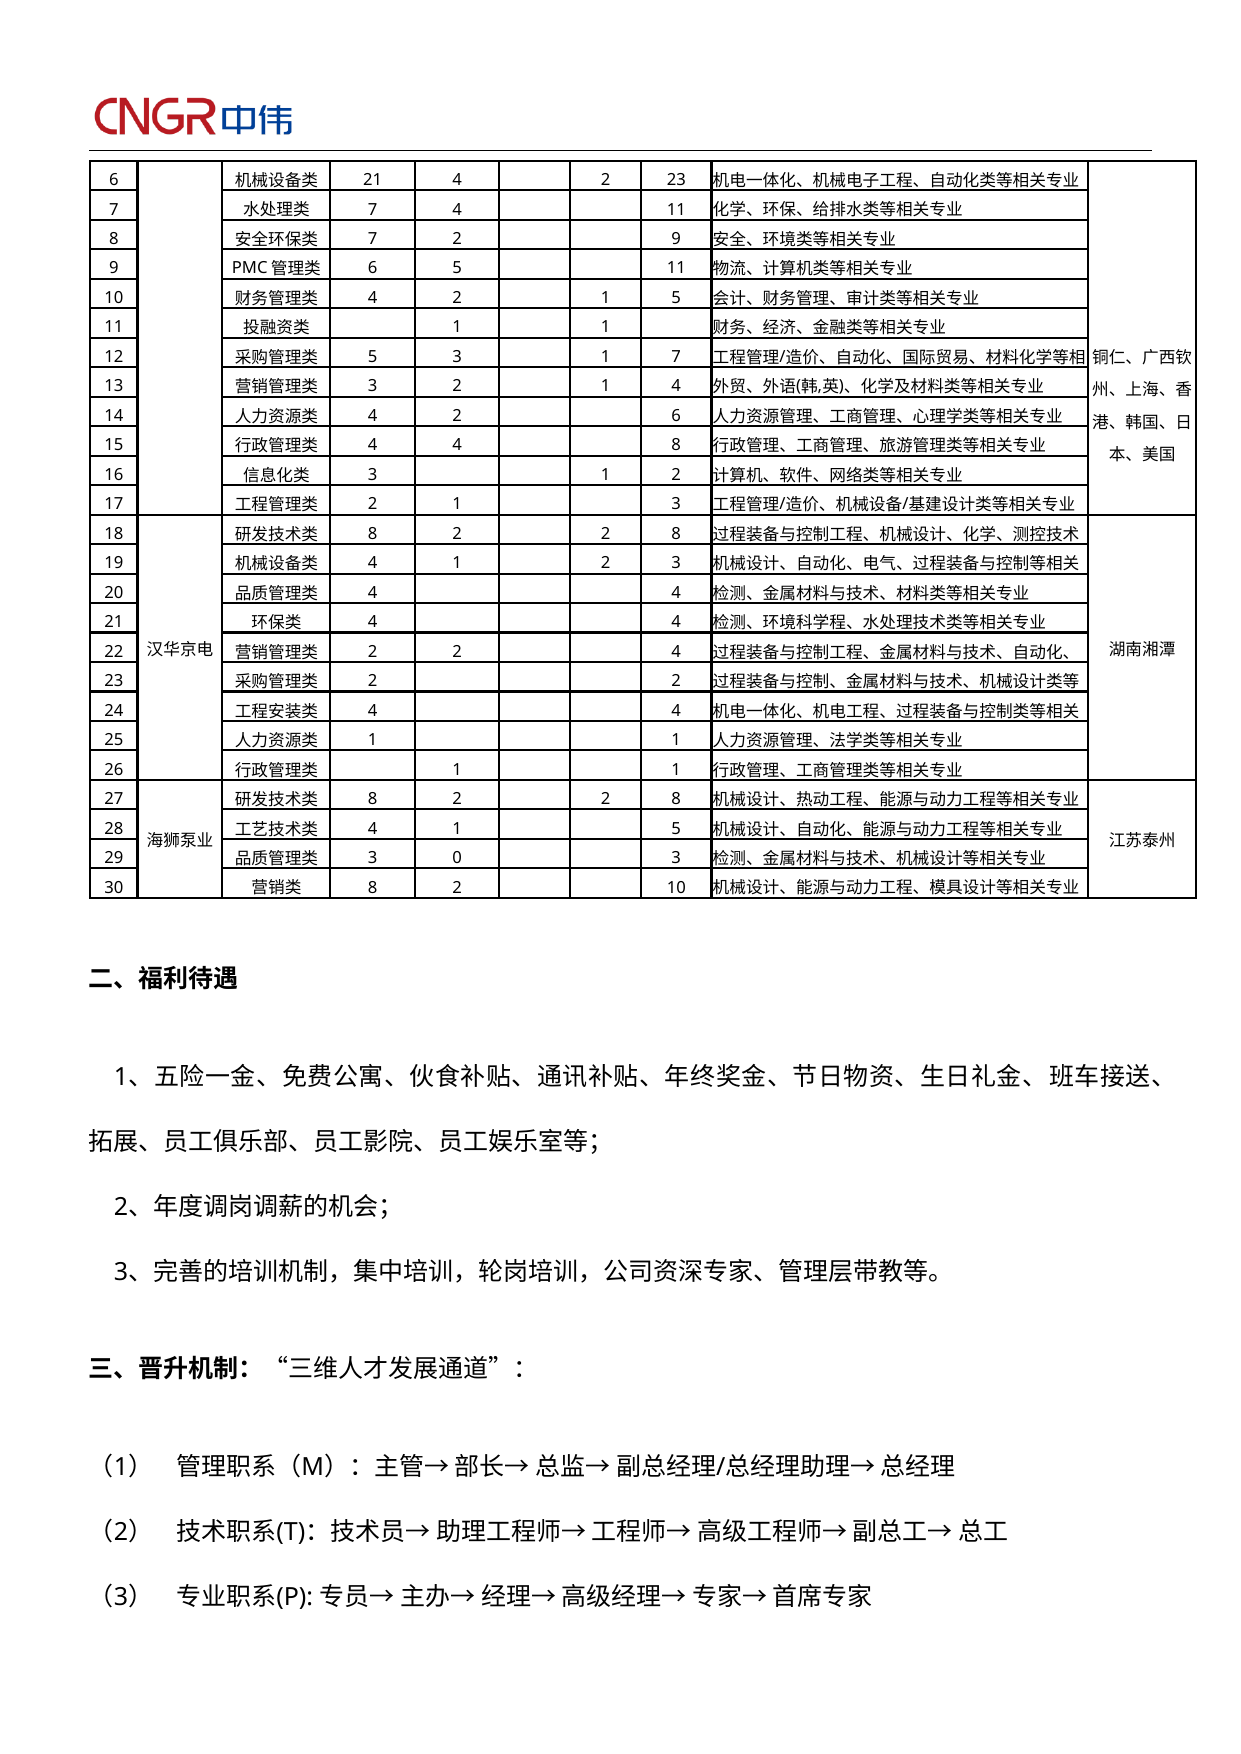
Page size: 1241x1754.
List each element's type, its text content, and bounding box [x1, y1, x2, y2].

table_cell [500, 221, 569, 248]
table_cell 行政管理、工商管理、旅游管理类等相关专业 [713, 427, 1087, 454]
table_cell 5 [642, 810, 710, 838]
table_cell 机电一体化、机械电子工程、自动化类等相关专业 [713, 162, 1087, 189]
table_cell 汉华京电 [139, 516, 221, 779]
table_cell [500, 869, 569, 897]
table_cell 7 [642, 339, 710, 366]
table_cell 4 [331, 398, 414, 425]
table_cell 30 [91, 869, 136, 897]
table_cell 检测、金属材料与技术、材料类等相关专业 [713, 575, 1087, 602]
text 2、年度调岗调薪的机会； [89, 1172, 1152, 1237]
table_cell 14 [91, 398, 136, 425]
table_cell 1 [571, 339, 640, 366]
table_cell 4 [642, 575, 710, 602]
table_cell 2 [331, 663, 414, 690]
table_cell [500, 309, 569, 337]
table_cell 安全环保类 [223, 221, 329, 248]
table_cell 20 [91, 575, 136, 602]
table_cell 2 [416, 221, 498, 248]
table_cell 2 [416, 869, 498, 897]
table_cell [500, 575, 569, 602]
table_cell 1 [571, 280, 640, 307]
table_cell 7 [331, 191, 414, 219]
table_cell 4 [642, 634, 710, 661]
table_cell [571, 221, 640, 248]
table_cell PMC管理类 [223, 250, 329, 278]
table_cell [500, 663, 569, 690]
table_cell 营销管理类 [223, 368, 329, 396]
table_cell 4 [416, 427, 498, 454]
table_cell 8 [642, 781, 710, 808]
table_cell 21 [91, 604, 136, 631]
table_cell 10 [91, 280, 136, 307]
table_cell 1 [416, 486, 498, 513]
table_cell 工程管理类 [223, 486, 329, 513]
table_cell 21 [331, 162, 414, 189]
table_cell 3 [416, 339, 498, 366]
table_cell 1 [416, 810, 498, 838]
table_cell [571, 663, 640, 690]
table_cell 2 [331, 634, 414, 661]
table_cell 4 [642, 693, 710, 720]
table_cell 品质管理类 [223, 575, 329, 602]
table_cell 会计、财务管理、审计类等相关专业 [713, 280, 1087, 307]
table_cell 2 [642, 457, 710, 484]
table_cell 投融资类 [223, 309, 329, 337]
table_cell [571, 840, 640, 867]
table_cell 机械设计、自动化、电气、过程装备与控制等相关专业 [713, 545, 1087, 572]
table_cell 4 [416, 191, 498, 219]
table_cell 23 [642, 162, 710, 189]
table_cell 25 [91, 722, 136, 749]
table_cell 物流、计算机类等相关专业 [713, 250, 1087, 278]
table_cell [500, 751, 569, 779]
table_cell 8 [91, 221, 136, 248]
table_cell [571, 634, 640, 661]
table_cell 采购管理类 [223, 339, 329, 366]
table_cell 工艺技术类 [223, 810, 329, 838]
table_cell 26 [91, 751, 136, 779]
table_cell 1 [416, 545, 498, 572]
table_cell 4 [642, 368, 710, 396]
table_cell 5 [331, 339, 414, 366]
table_cell 5 [416, 250, 498, 278]
table_cell 1 [571, 368, 640, 396]
table_cell 8 [642, 516, 710, 543]
table_cell 机械设计、自动化、能源与动力工程等相关专业 [713, 810, 1087, 838]
table_cell 机械设计、能源与动力工程、模具设计等相关专业 [713, 869, 1087, 897]
table_cell 29 [91, 840, 136, 867]
table_cell [571, 575, 640, 602]
table_cell 2 [416, 781, 498, 808]
table_cell 22 [91, 634, 136, 661]
table_cell [500, 545, 569, 572]
table_cell 2 [571, 781, 640, 808]
table_cell 9 [642, 221, 710, 248]
table_cell 18 [91, 516, 136, 543]
table_cell [500, 722, 569, 749]
table_cell 4 [642, 604, 710, 631]
table_cell 3 [642, 545, 710, 572]
table_cell 品质管理类 [223, 840, 329, 867]
table_cell [500, 280, 569, 307]
table_cell [331, 309, 414, 337]
table_cell [416, 663, 498, 690]
table_cell 行政管理类 [223, 427, 329, 454]
table_cell [571, 250, 640, 278]
table_cell 研发技术类 [223, 516, 329, 543]
table_cell [571, 693, 640, 720]
table_cell 4 [331, 604, 414, 631]
table_cell 3 [642, 840, 710, 867]
table_cell 16 [91, 457, 136, 484]
table_cell 过程装备与控制工程、金属材料与技术、自动化、市场营销类等相关专业 [713, 634, 1087, 661]
table_cell 3 [331, 840, 414, 867]
table_cell 2 [331, 486, 414, 513]
table_cell 4 [331, 810, 414, 838]
table_cell [500, 457, 569, 484]
list 管理职系（M）：主管→ 部长→ 总监→ 副总经理/总经理助理→ 总经理 [89, 1432, 1152, 1497]
table_cell 行政管理、工商管理类等相关专业 [713, 751, 1087, 779]
table_cell 6 [642, 398, 710, 425]
table_cell 工程安装类 [223, 693, 329, 720]
table_cell 人力资源类 [223, 398, 329, 425]
table_cell 机械设备类 [223, 545, 329, 572]
table_cell 2 [416, 634, 498, 661]
table_cell 信息化类 [223, 457, 329, 484]
text 三、晋升机制：“三维人才发展通道”： [89, 1334, 1152, 1399]
table_cell 24 [91, 693, 136, 720]
table_cell 过程装备与控制工程、机械设计、化学、测控技术与仪器、热动工程、核工程与核技术等相关专业 [713, 516, 1087, 543]
table_cell 4 [331, 427, 414, 454]
table_cell 1 [571, 457, 640, 484]
table_cell 6 [91, 162, 136, 189]
table_cell 2 [416, 398, 498, 425]
table_cell 财务、经济、金融类等相关专业 [713, 309, 1087, 337]
table_cell 计算机、软件、网络类等相关专业 [713, 457, 1087, 484]
table_cell 4 [331, 545, 414, 572]
table_cell 11 [642, 250, 710, 278]
list 技术职系(T)：技术员→ 助理工程师→ 工程师→ 高级工程师→ 副总工→ 总工 [89, 1497, 1152, 1562]
table_cell 3 [331, 368, 414, 396]
table_cell 28 [91, 810, 136, 838]
table_cell 水处理类 [223, 191, 329, 219]
table_cell [571, 751, 640, 779]
table_cell 12 [91, 339, 136, 366]
list 专业职系(P): 专员→ 主办→ 经理→ 高级经理→ 专家→ 首席专家 [89, 1562, 1152, 1627]
table_cell 8 [642, 427, 710, 454]
table_cell 人力资源管理、工商管理、心理学类等相关专业 [713, 398, 1087, 425]
picture [88, 88, 302, 148]
table_cell 人力资源类 [223, 722, 329, 749]
table_cell 研发技术类 [223, 781, 329, 808]
table_cell [500, 486, 569, 513]
table_cell 11 [642, 191, 710, 219]
table_cell 外贸、外语(韩,英)、化学及材料类等相关专业 [713, 368, 1087, 396]
table_cell 2 [416, 368, 498, 396]
table_cell [416, 604, 498, 631]
table_cell 机电一体化、机电工程、过程装备与控制类等相关专业 [713, 693, 1087, 720]
table_cell 2 [571, 162, 640, 189]
table_cell 5 [642, 280, 710, 307]
table_cell [416, 457, 498, 484]
table_cell 3 [642, 486, 710, 513]
table_cell [500, 810, 569, 838]
table_cell 检测、金属材料与技术、机械设计等相关专业 [713, 840, 1087, 867]
table_cell 1 [642, 751, 710, 779]
table_cell 4 [331, 693, 414, 720]
table_cell [331, 751, 414, 779]
table_cell 4 [416, 162, 498, 189]
table_cell [416, 693, 498, 720]
table_cell [571, 191, 640, 219]
table_cell [571, 486, 640, 513]
table_cell 2 [416, 280, 498, 307]
table_cell 营销类 [223, 869, 329, 897]
table_cell 营销管理类 [223, 634, 329, 661]
table_cell [416, 575, 498, 602]
table_cell 1 [642, 722, 710, 749]
table_cell [500, 427, 569, 454]
table_cell 1 [416, 751, 498, 779]
table_cell [571, 722, 640, 749]
text 3、完善的培训机制，集中培训，轮岗培训，公司资深专家、管理层带教等。 [89, 1237, 1152, 1302]
table_cell 工程管理/造价、机械设备/基建设计类等相关专业 [713, 486, 1087, 513]
table_cell 安全、环境类等相关专业 [713, 221, 1087, 248]
table_cell 1 [571, 309, 640, 337]
table_cell 检测、环境科学程、水处理技术类等相关专业 [713, 604, 1087, 631]
table_cell 8 [331, 781, 414, 808]
table_cell [500, 162, 569, 189]
table_cell 27 [91, 781, 136, 808]
table_cell 7 [91, 191, 136, 219]
table_cell 采购管理类 [223, 663, 329, 690]
table_cell 8 [331, 869, 414, 897]
table_cell 2 [642, 663, 710, 690]
table_cell 4 [331, 280, 414, 307]
table_cell [500, 840, 569, 867]
table_cell 23 [91, 663, 136, 690]
table_cell 行政管理类 [223, 751, 329, 779]
table_cell [416, 722, 498, 749]
table_cell 15 [91, 427, 136, 454]
table_cell 2 [571, 516, 640, 543]
table_cell [500, 604, 569, 631]
table_cell 19 [91, 545, 136, 572]
table_cell [500, 339, 569, 366]
table_cell 7 [331, 221, 414, 248]
table_cell 0 [416, 840, 498, 867]
table_cell 湖南湘潭 [1089, 516, 1195, 779]
table_cell [500, 191, 569, 219]
table_cell 3 [331, 457, 414, 484]
table_cell 6 [331, 250, 414, 278]
table_cell [500, 368, 569, 396]
table_cell 8 [331, 516, 414, 543]
table_cell 10 [642, 869, 710, 897]
text 1、五险一金、免费公寓、伙食补贴、通讯补贴、年终奖金、节日物资、生日礼金、班车接送、拓展、员工俱乐部、员工影院、员工娱乐室等； [89, 1042, 1152, 1172]
table_cell 环保类 [223, 604, 329, 631]
table_cell 13 [91, 368, 136, 396]
table_cell 9 [91, 250, 136, 278]
table_cell 17 [91, 486, 136, 513]
table_cell 11 [91, 309, 136, 337]
table_cell 财务管理类 [223, 280, 329, 307]
table_cell 1 [416, 309, 498, 337]
table_cell 海狮泵业 [139, 781, 221, 897]
table_cell [500, 634, 569, 661]
table_cell [500, 516, 569, 543]
table_cell [642, 309, 710, 337]
table_cell [571, 427, 640, 454]
table_cell 4 [331, 575, 414, 602]
table_cell [500, 250, 569, 278]
text 二、福利待遇 [89, 944, 1152, 1009]
table_cell 工程管理/造价、自动化、国际贸易、材料化学等相关专业 [713, 339, 1087, 366]
table_cell [571, 398, 640, 425]
table_cell [571, 810, 640, 838]
table_cell 1 [331, 722, 414, 749]
table_cell 机械设计、热动工程、能源与动力工程等相关专业 [713, 781, 1087, 808]
table_cell 2 [571, 545, 640, 572]
table_cell 江苏泰州 [1089, 781, 1195, 897]
table_cell [500, 693, 569, 720]
table_cell [571, 604, 640, 631]
table_cell 过程装备与控制、金属材料与技术、机械设计类等相关专业 [713, 663, 1087, 690]
table_cell 2 [416, 516, 498, 543]
table_cell [500, 781, 569, 808]
table_cell [571, 869, 640, 897]
table_cell 化学、环保、给排水类等相关专业 [713, 191, 1087, 219]
table_cell 人力资源管理、法学类等相关专业 [713, 722, 1087, 749]
table_cell [500, 398, 569, 425]
table_cell 机械设备类 [223, 162, 329, 189]
